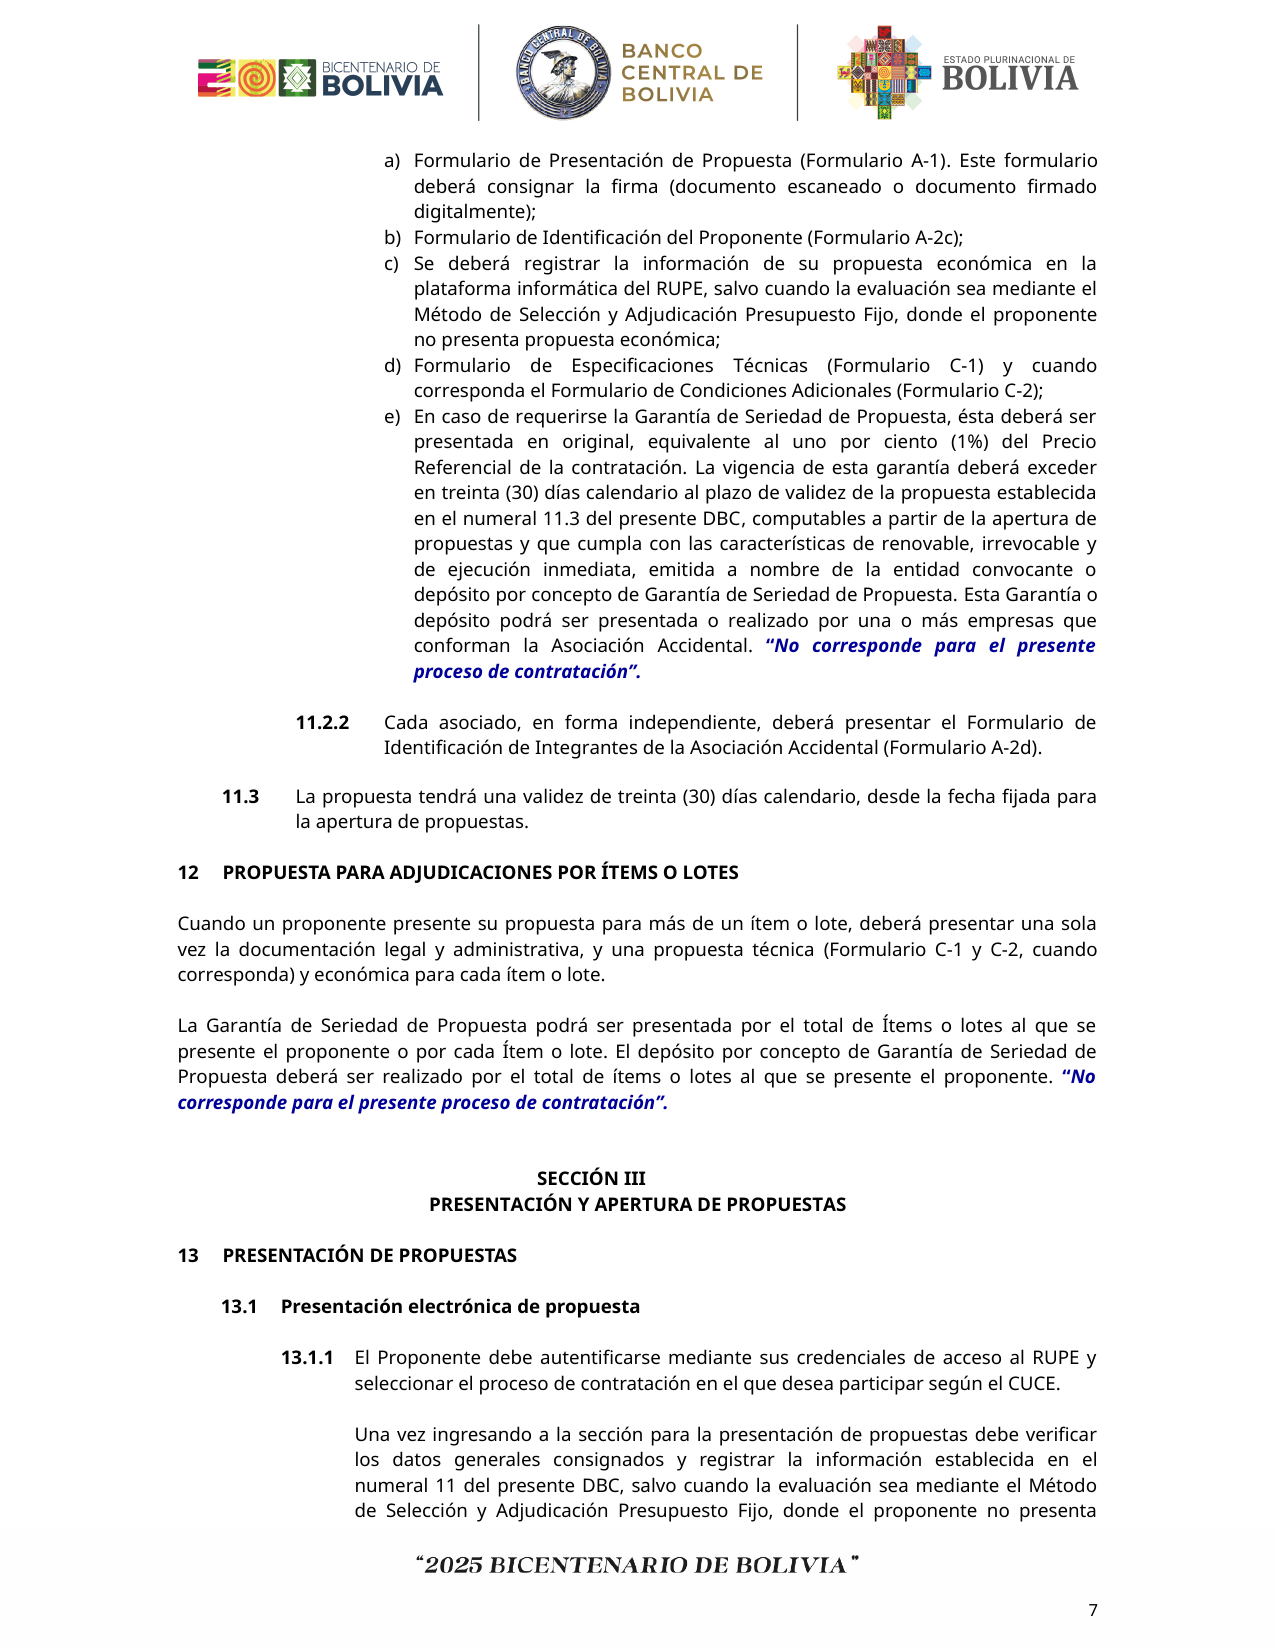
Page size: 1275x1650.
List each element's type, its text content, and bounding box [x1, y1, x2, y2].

title PROPUESTA PARA ADJUDICACIONES POR ÍTEMS O LOTES [177, 859, 1098, 885]
list En caso de requerirse la Garantía de Seriedad de Propuesta, ésta deberá ser presentada en original, equivalente al uno por ciento (1%) del Precio Referencial de la contratación. La vigencia de esta garantía deberá exceder en treinta (30) días calendario al plazo de validez de la propuesta establecida en el numeral 11.3 del presente DBC, computables a partir de la apertura de propuestas y que cumpla con las características de renovable, irrevocable y de ejecución inmediata, emitida a nombre de la entidad convocante o depósito por concepto de Garantía de Seriedad de Propuesta. Esta Garantía o depósito podrá ser presentada o realizado por una o más empresas que conforman la Asociación Accidental. “No corresponde para el presente proceso de contratación”. [384, 403, 1098, 684]
title El Proponente debe autentificarse mediante sus credenciales de acceso al RUPE y seleccionar el proceso de contratación en el que desea participar según el CUCE. [281, 1344, 1098, 1395]
title La Garantía de Seriedad de Propuesta podrá ser presentada por el total de Ítems o lotes al que se presente el proponente o por cada Ítem o lote. El depósito por concepto de Garantía de Seriedad de Propuesta deberá ser realizado por el total de ítems o lotes al que se presente el proponente. “No corresponde para el presente proceso de contratación”. [177, 1013, 1098, 1115]
title PRESENTACIÓN DE PROPUESTAS [177, 1242, 1098, 1268]
list Formulario de Identificación del Proponente (Formulario A-2c); [384, 224, 1098, 250]
text PRESENTACIÓN Y APERTURA DE PROPUESTAS [177, 1191, 1098, 1217]
list Formulario de Presentación de Propuesta (Formulario A-1). Este formulario deberá consignar la firma (documento escaneado o documento firmado digitalmente); [384, 148, 1098, 224]
text Cuando un proponente presente su propuesta para más de un ítem o lote, deberá presentar una sola vez la documentación legal y administrativa, y una propuesta técnica (Formulario C-1 y C-2, cuando corresponda) y económica para cada ítem o lote. [177, 911, 1098, 987]
picture [0, 8, 1275, 124]
list Se deberá registrar la información de su propuesta económica en la plataforma informática del RUPE, salvo cuando la evaluación sea mediante el Método de Selección y Adjudicación Presupuesto Fijo, donde el proponente no presenta propuesta económica; [384, 250, 1098, 352]
text SECCIÓN III [177, 1166, 1098, 1191]
list Formulario de Especificaciones Técnicas (Formulario C-1) y cuando corresponda el Formulario de Condiciones Adicionales (Formulario C-2); [384, 352, 1098, 403]
picture [0, 1527, 1274, 1650]
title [354, 1421, 1098, 1523]
title Presentación electrónica de propuesta [221, 1293, 1098, 1319]
list Cada asociado, en forma independiente, deberá presentar el Formulario de Identificación de Integrantes de la Asociación Accidental (Formulario A-2d). [295, 709, 1098, 760]
list La propuesta tendrá una validez de treinta (30) días calendario, desde la fecha fijada para la apertura de propuestas. [222, 783, 1098, 834]
